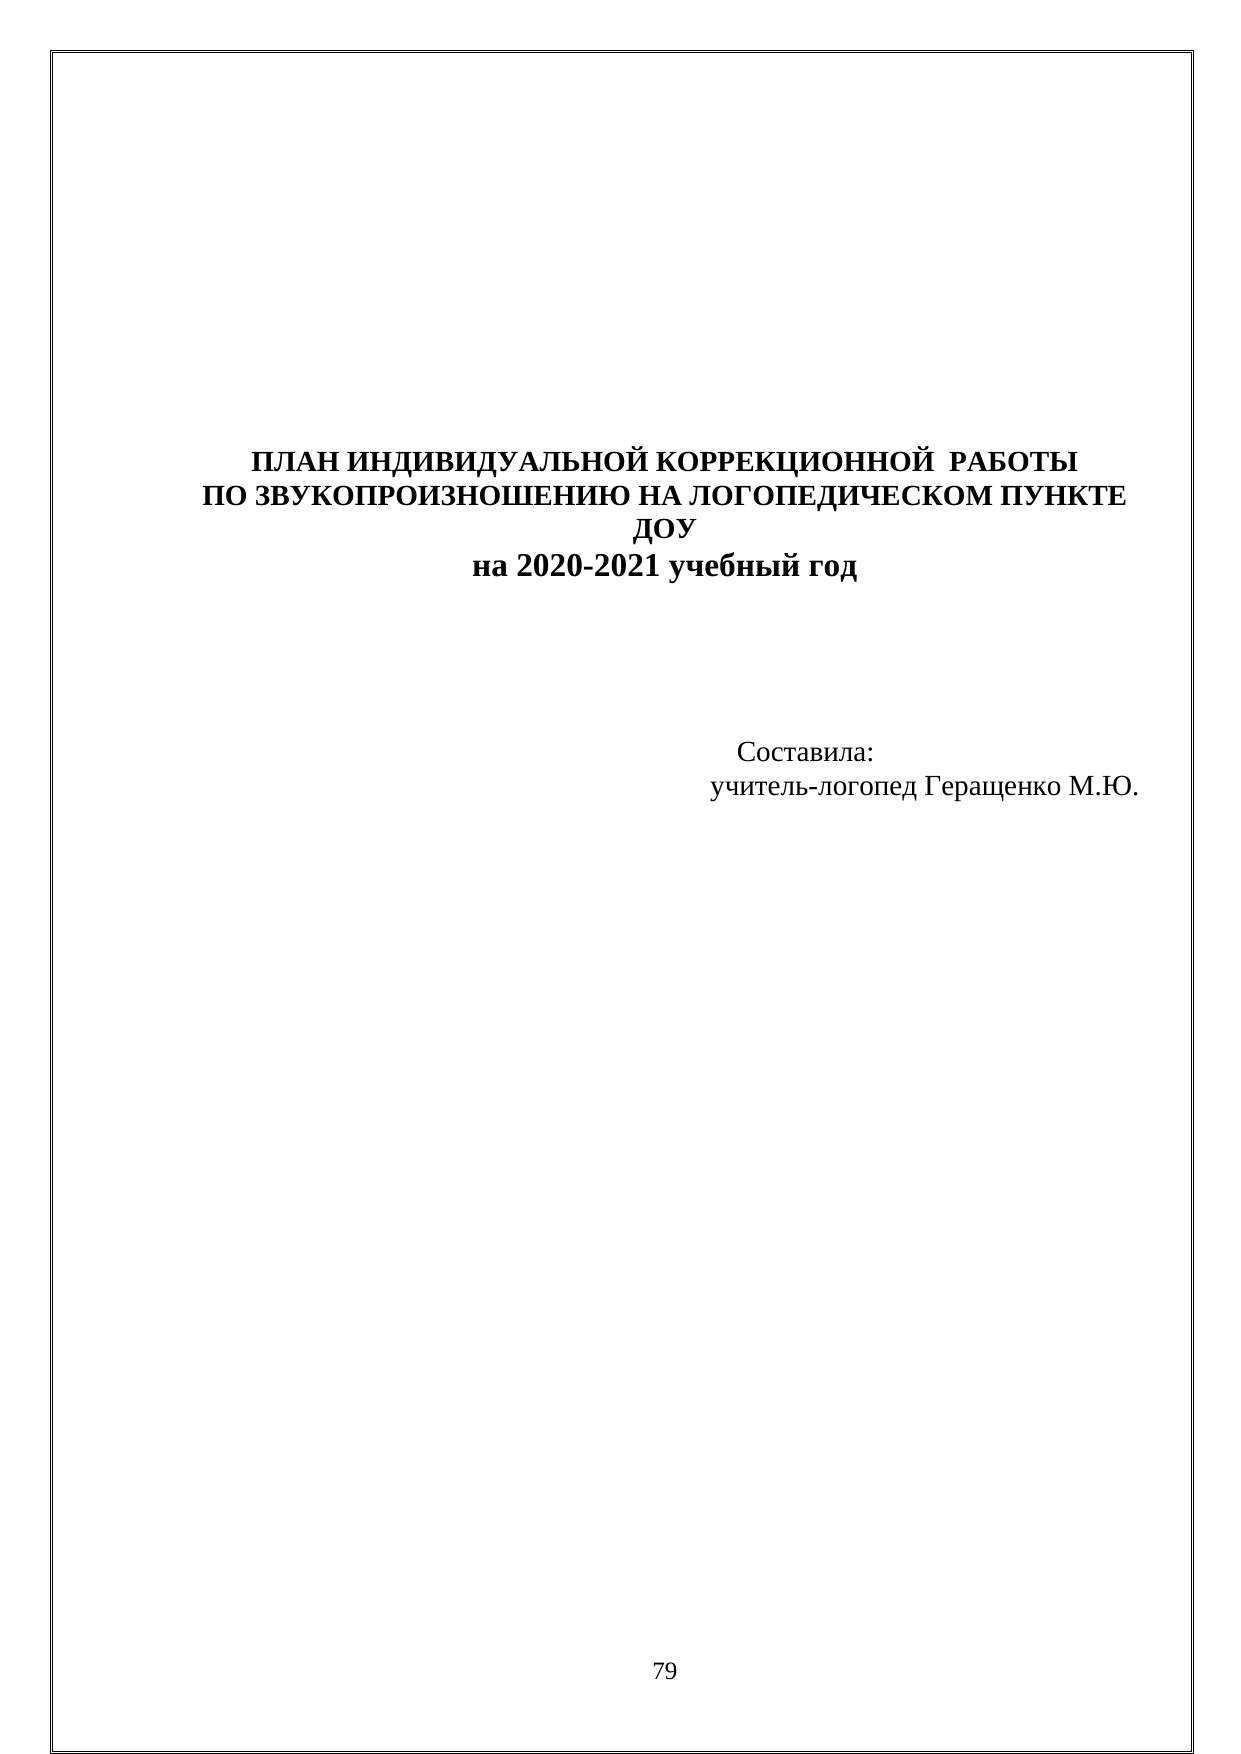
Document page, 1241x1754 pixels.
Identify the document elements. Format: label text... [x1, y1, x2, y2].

text 79 [200, 1656, 1129, 1684]
text на 2020-2021 учебный год [200, 545, 1129, 583]
text ПО ЗВУКОПРОИЗНОШЕНИЮ НА ЛОГОПЕДИЧЕСКОМ ПУНКТЕ ДОУ [200, 478, 1129, 545]
text Составила: [737, 734, 1191, 768]
text учитель-логопед Геращенко М.Ю. [710, 768, 1191, 801]
subtitle ПЛАН ИНДИВИДУАЛЬНОЙ КОРРЕКЦИОННОЙ РАБОТЫ [200, 444, 1129, 478]
